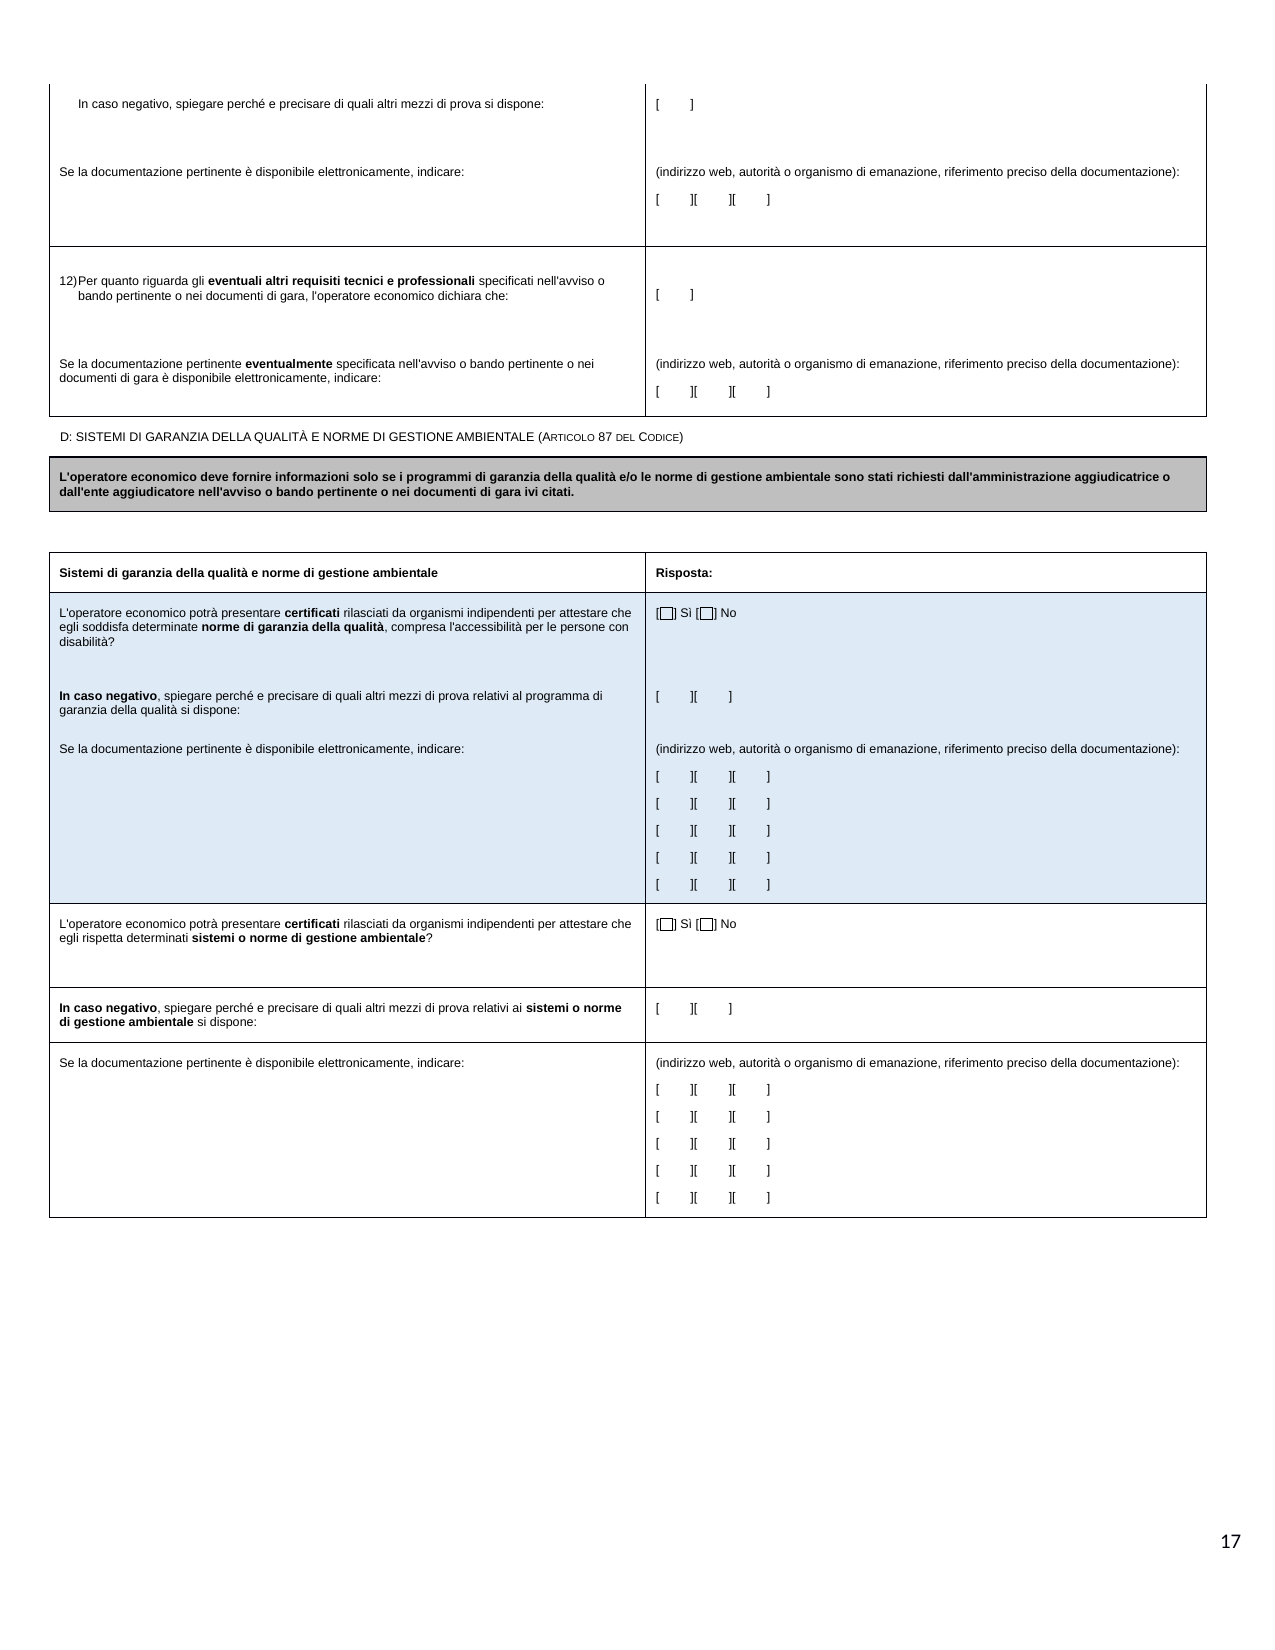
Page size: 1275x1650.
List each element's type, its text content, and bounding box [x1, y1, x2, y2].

table_cell (indirizzo web, autorità o organismo di emanazione, riferimento preciso della documentazione): [ ][ ][ ] [646, 153, 1206, 246]
table_cell Se la documentazione pertinente eventualmente specificata nell'avviso o bando pertinente o nei documenti di gara è disponibile elettronicamente, indicare: [50, 344, 645, 416]
table_cell In caso negativo, spiegare perché e precisare di quali altri mezzi di prova relativi ai sistemi o norme di gestione ambientale si dispone: [50, 988, 645, 1042]
table_header Risposta: [646, 553, 1206, 592]
table_cell Per quanto riguarda gli eventuali altri requisiti tecnici e professionali specificati nell'avviso o bando pertinente o nei documenti di gara, l'operatore economico dichiara che: [50, 247, 645, 344]
table_cell [] Sì [] No [646, 904, 1206, 987]
table_cell [ ][ ] [646, 988, 1206, 1042]
table_cell In caso negativo, spiegare perché e precisare di quali altri mezzi di prova si dispone: [50, 84, 645, 152]
table_cell L'operatore economico potrà presentare certificati rilasciati da organismi indipendenti per attestare che egli rispetta determinati sistemi o norme di gestione ambientale? [50, 904, 645, 987]
table_cell [ ] [646, 247, 1206, 344]
table_cell [] Sì [] No [646, 593, 1206, 676]
table_cell [ ][ ] [646, 676, 1206, 729]
table_cell Se la documentazione pertinente è disponibile elettronicamente, indicare: [50, 1043, 645, 1217]
table_cell Se la documentazione pertinente è disponibile elettronicamente, indicare: [50, 153, 645, 246]
table_cell Se la documentazione pertinente è disponibile elettronicamente, indicare: [50, 729, 645, 903]
table_cell (indirizzo web, autorità o organismo di emanazione, riferimento preciso della documentazione): [ ][ ][ ] [ ][ ][ ] [ ][ ][ ] [ ][ ][ ] [ ][ ][ ] [646, 729, 1206, 903]
title D: SISTEMI di garanzia della qualità e norme di gestione ambientale (Articolo 87 del Codice) [59, 429, 1216, 444]
table_header L'operatore economico deve fornire informazioni solo se i programmi di garanzia della qualità e/o le norme di gestione ambientale sono stati richiesti dall'amministrazione aggiudicatrice o dall'ente aggiudicatore nell'avviso o bando pertinente o nei documenti di gara ivi citati. [50, 458, 1206, 511]
table_cell [ ] [646, 84, 1206, 152]
table_header Sistemi di garanzia della qualità e norme di gestione ambientale [50, 553, 645, 592]
table_cell (indirizzo web, autorità o organismo di emanazione, riferimento preciso della documentazione): [ ][ ][ ] [ ][ ][ ] [ ][ ][ ] [ ][ ][ ] [ ][ ][ ] [646, 1043, 1206, 1217]
table_cell L'operatore economico potrà presentare certificati rilasciati da organismi indipendenti per attestare che egli soddisfa determinate norme di garanzia della qualità, compresa l'accessibilità per le persone con disabilità? [50, 593, 645, 676]
table_cell In caso negativo, spiegare perché e precisare di quali altri mezzi di prova relativi al programma di garanzia della qualità si dispone: [50, 676, 645, 729]
table_cell (indirizzo web, autorità o organismo di emanazione, riferimento preciso della documentazione): [ ][ ][ ] [646, 344, 1206, 416]
